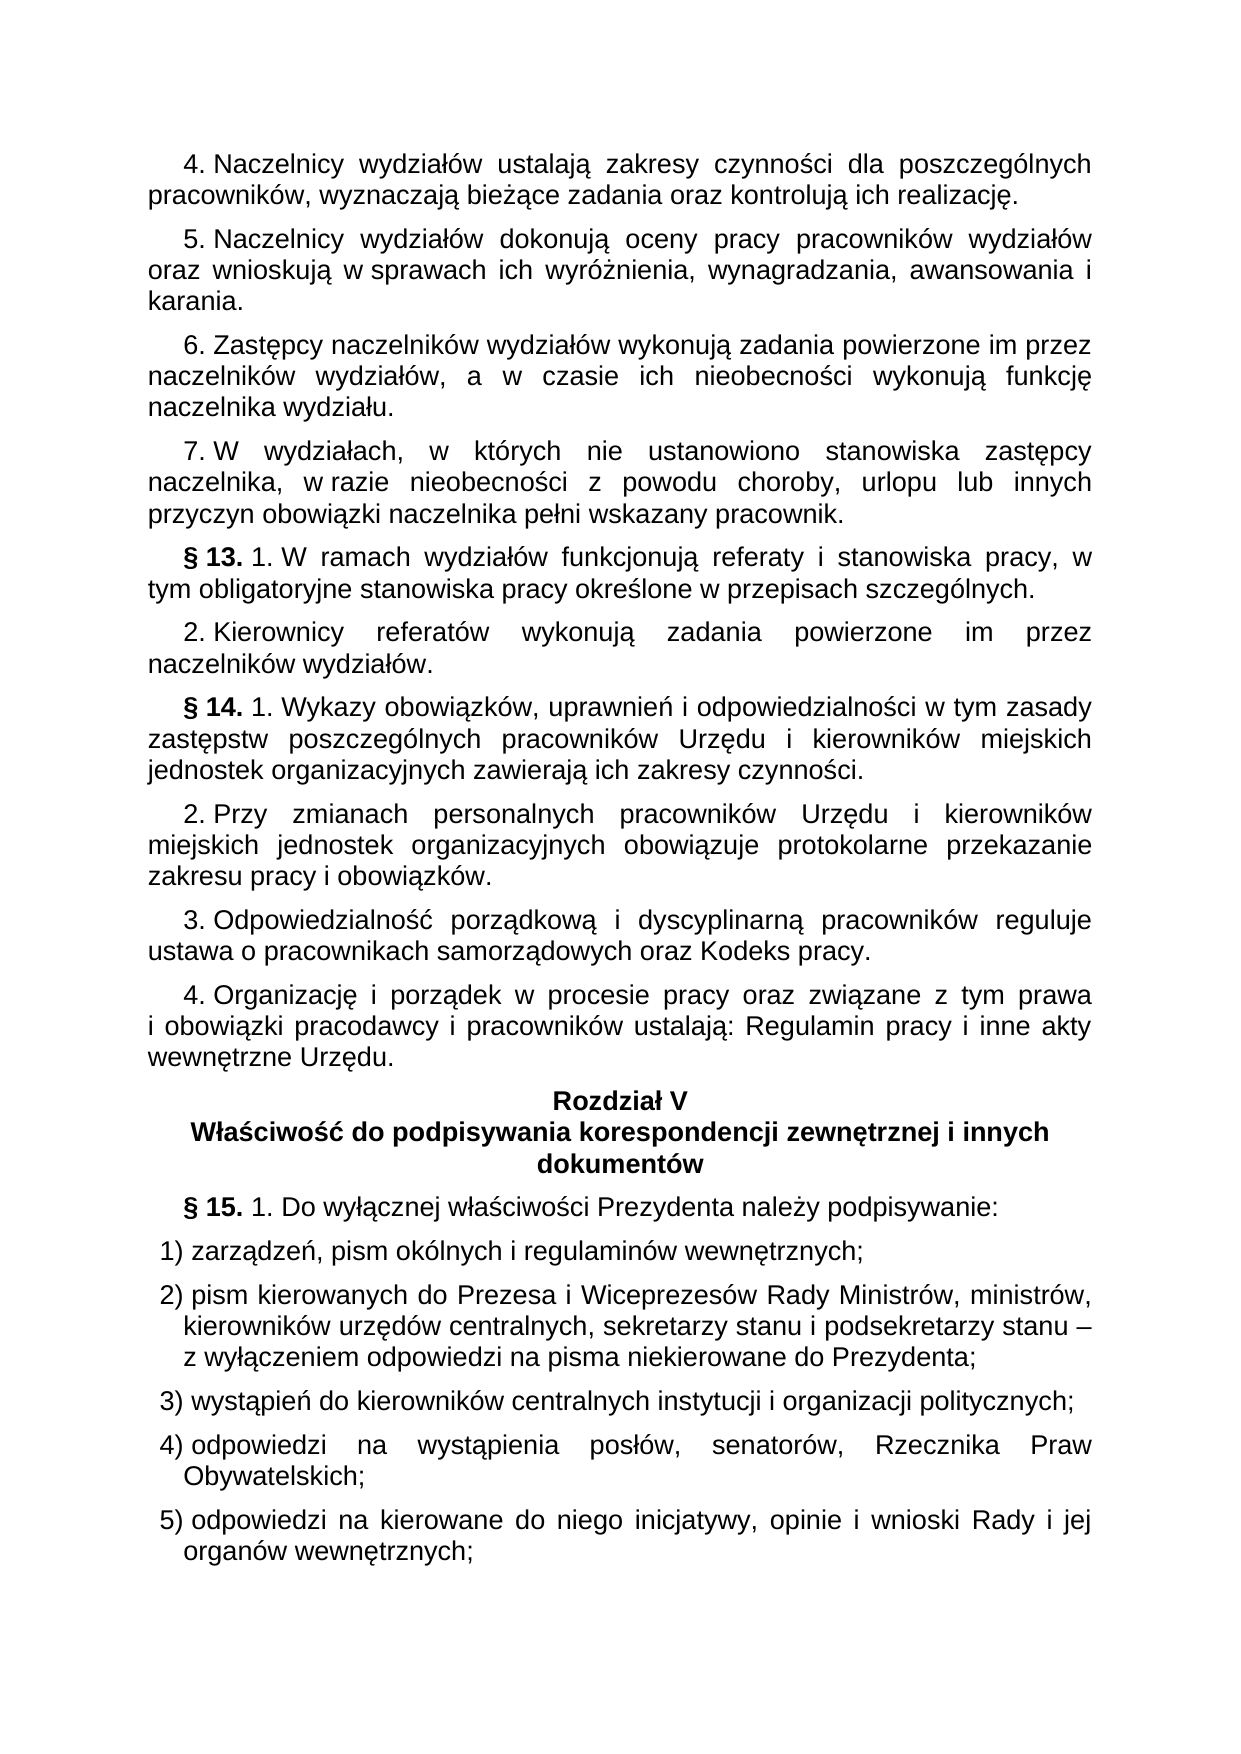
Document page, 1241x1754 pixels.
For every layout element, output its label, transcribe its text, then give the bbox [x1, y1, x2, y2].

text 4. Naczelnicy wydziałów ustalają zakresy czynności dla poszczególnych pracowników, wyznaczają bieżące zadania oraz kontrolują ich realizację. [148, 148, 1093, 210]
text § 14. 1. Wykazy obowiązków, uprawnień i odpowiedzialności w tym zasady zastępstw poszczególnych pracowników Urzędu i kierowników miejskich jednostek organizacyjnych zawierają ich zakresy czynności. [148, 691, 1093, 785]
text 7. W wydziałach, w których nie ustanowiono stanowiska zastępcy naczelnika, w razie nieobecności z powodu choroby, urlopu lub innych przyczyn obowiązki naczelnika pełni wskazany pracownik. [148, 435, 1093, 529]
text 1) zarządzeń, pism okólnych i regulaminów wewnętrznych; [159, 1235, 1093, 1266]
text 4) odpowiedzi na wystąpienia posłów, senatorów, Rzecznika Praw Obywatelskich; [159, 1429, 1093, 1491]
text § 13. 1. W ramach wydziałów funkcjonują referaty i stanowiska pracy, w tym obligatoryjne stanowiska pracy określone w przepisach szczególnych. [148, 541, 1093, 604]
text 6. Zastępcy naczelników wydziałów wykonują zadania powierzone im przez naczelników wydziałów, a w czasie ich nieobecności wykonują funkcję naczelnika wydziału. [148, 329, 1093, 423]
text 4. Organizację i porządek w procesie pracy oraz związane z tym prawa i obowiązki pracodawcy i pracowników ustalają: Regulamin pracy i inne akty wewnętrzne Urzędu. [148, 979, 1093, 1073]
text 2. Kierownicy referatów wykonują zadania powierzone im przez naczelników wydziałów. [148, 616, 1093, 679]
text 3) wystąpień do kierowników centralnych instytucji i organizacji politycznych; [159, 1385, 1093, 1416]
text 5) odpowiedzi na kierowane do niego inicjatywy, opinie i wnioski Rady i jej organów wewnętrznych; [159, 1504, 1093, 1566]
text 5. Naczelnicy wydziałów dokonują oceny pracy pracowników wydziałów oraz wnioskują w sprawach ich wyróżnienia, wynagradzania, awansowania i karania. [148, 223, 1093, 316]
text Rozdział V Właściwość do podpisywania korespondencji zewnętrznej i innych dokumentów [148, 1085, 1093, 1179]
text § 15. 1. Do wyłącznej właściwości Prezydenta należy podpisywanie: [148, 1191, 1093, 1223]
text 2. Przy zmianach personalnych pracowników Urzędu i kierowników miejskich jednostek organizacyjnych obowiązuje protokolarne przekazanie zakresu pracy i obowiązków. [148, 798, 1093, 891]
text 2) pism kierowanych do Prezesa i Wiceprezesów Rady Ministrów, ministrów, kierowników urzędów centralnych, sekretarzy stanu i podsekretarzy stanu – z wyłączeniem odpowiedzi na pisma niekierowane do Prezydenta; [159, 1279, 1093, 1373]
text 3. Odpowiedzialność porządkową i dyscyplinarną pracowników reguluje ustawa o pracownikach samorządowych oraz Kodeks pracy. [148, 904, 1093, 966]
